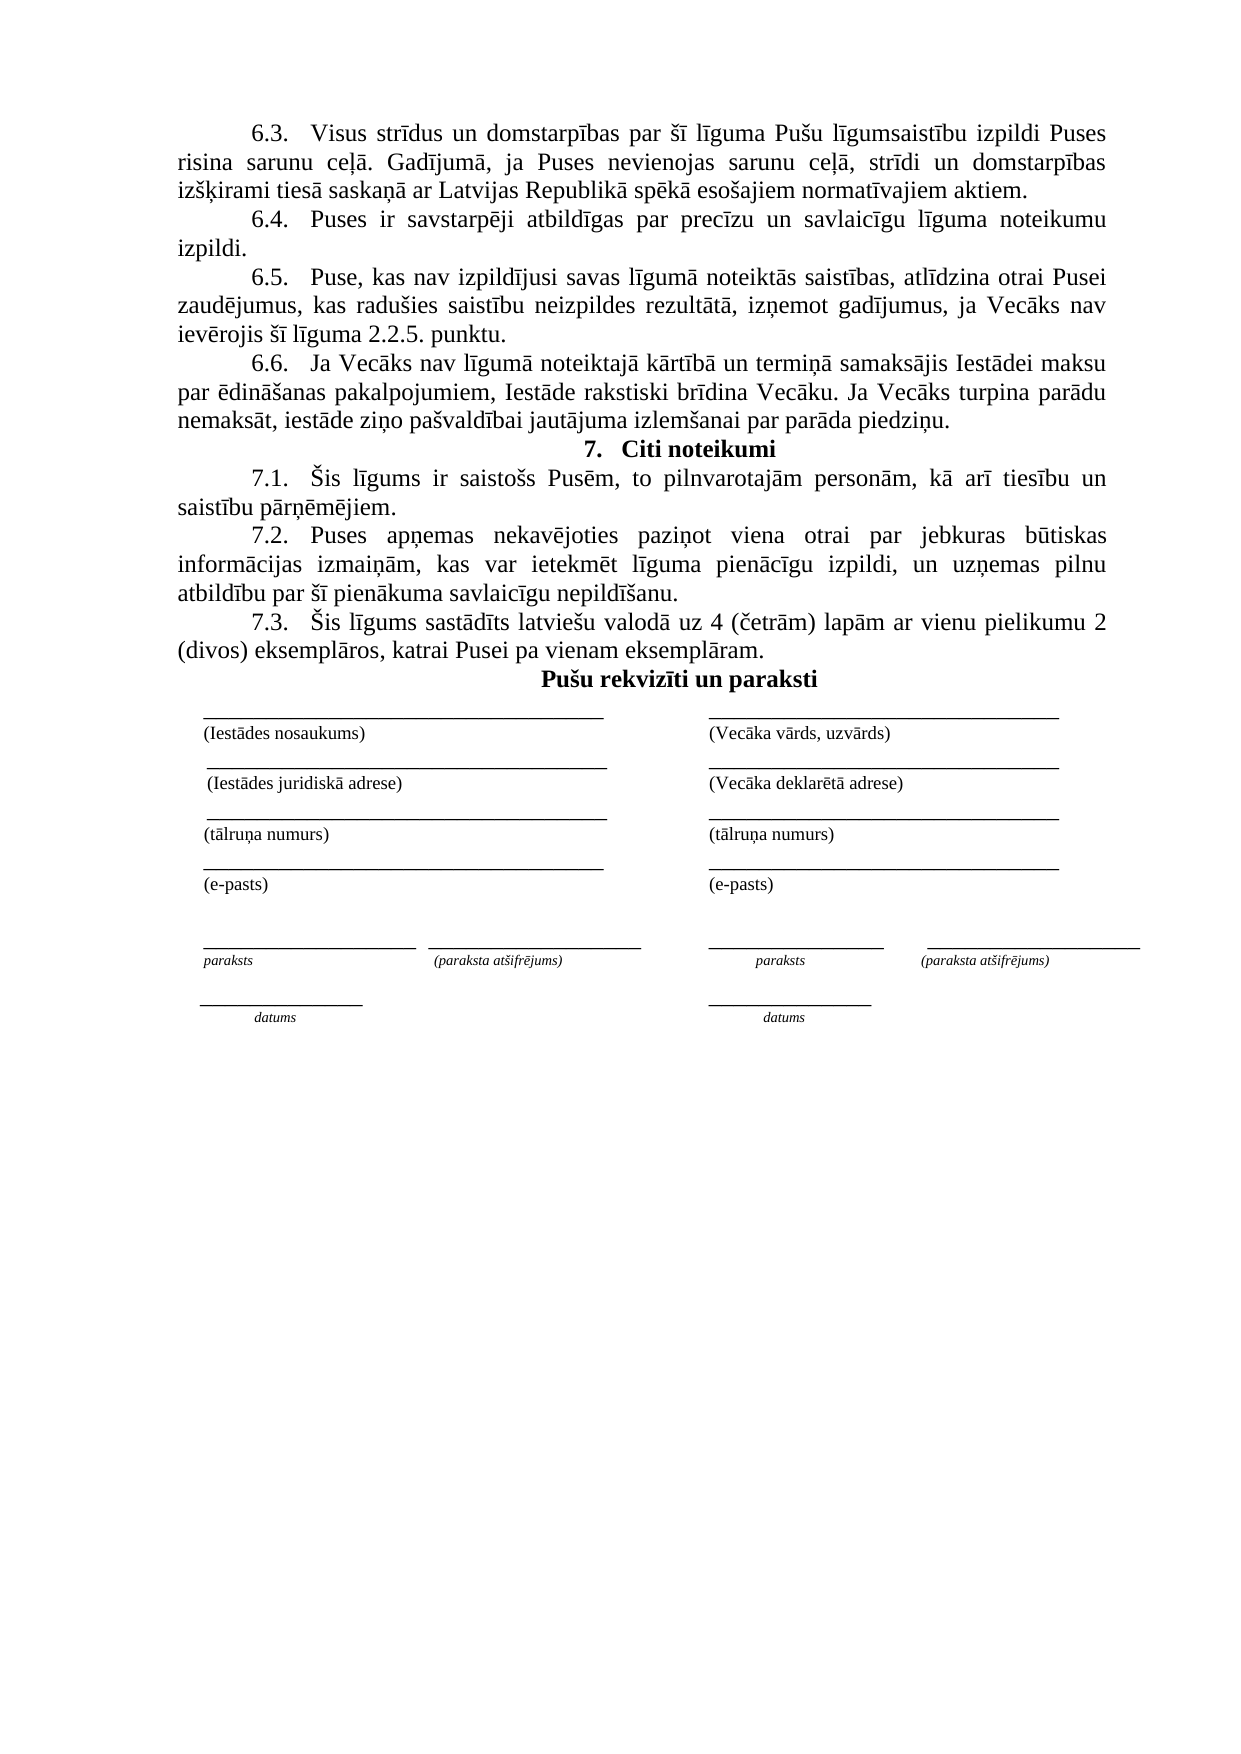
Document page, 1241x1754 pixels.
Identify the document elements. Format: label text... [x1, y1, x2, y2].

table_header ________________________________ (Iestādes nosaukums) ________________________________ (Iestādes juridiskā adrese) ________________________________ (tālruņa numurs) ________________________________ (e-pasts) _________________ _________________ paraksts (paraksta atšifrējums) _____________ datums [189, 693, 676, 1210]
table_header ____________________________ (Vecāka vārds, uzvārds) ____________________________ (Vecāka deklarētā adrese) ____________________________ (tālruņa numurs) ____________________________ (e-pasts) ______________ _________________ paraksts (paraksta atšifrējums) _____________ datums [676, 693, 1207, 1210]
text Pušu rekvizīti un paraksti [251, 664, 1107, 693]
list Šis ir saistošs Pusēm, to pilnvarotajām personām, kā arī tiesību un saistību pārņēmējiem. [177, 463, 1107, 521]
list Puses ir savstarpēji atbildīgas par precīzu un savlaicīgu līguma noteikumu izpildi. [177, 204, 1107, 262]
list Citi noteikumi [252, 434, 1107, 463]
list Puse, kas nav izpildījusi savas līgumā noteiktās saistības, atlīdzina otrai Pusei zaudējumus, kas radušies saistību neizpildes rezultātā, izņemot gadījumus, ja Vecāks nav ievērojis šī līguma 2.2.5. punktu. [177, 262, 1107, 348]
list Šis sastādīts latviešu valodā uz 4 (četrām) lapām ar vienu pielikumu 2 (divos) eksemplāros, katrai Pusei pa vienam eksemplāram. [177, 607, 1107, 664]
list Puses apņemas nekavējoties paziņot viena otrai par jebkuras būtiskas informācijas izmaiņām, kas var ietekmēt līguma pienācīgu izpildi, un uzņemas pilnu atbildību par šī pienākuma savlaicīgu nepildīšanu. [177, 521, 1107, 607]
list Ja Vecāks nav līgumā noteiktajā kārtībā un termiņā samaksājis Iestādei maksu par ēdināšanas pakalpojumiem, Iestāde rakstiski brīdina Vecāku. Ja Vecāks turpina parādu nemaksāt, iestāde ziņo pašvaldībai jautājuma izlemšanai par parāda piedziņu. [177, 348, 1107, 434]
list Visus strīdus un domstarpības par šī līguma Pušu līgumsaistību izpildi Puses risina sarunu ceļā. Gadījumā, ja Puses nevienojas sarunu ceļā, strīdi un domstarpības izšķirami tiesā saskaņā ar Latvijas Republikā spēkā esošajiem normatīvajiem aktiem. [177, 118, 1107, 204]
